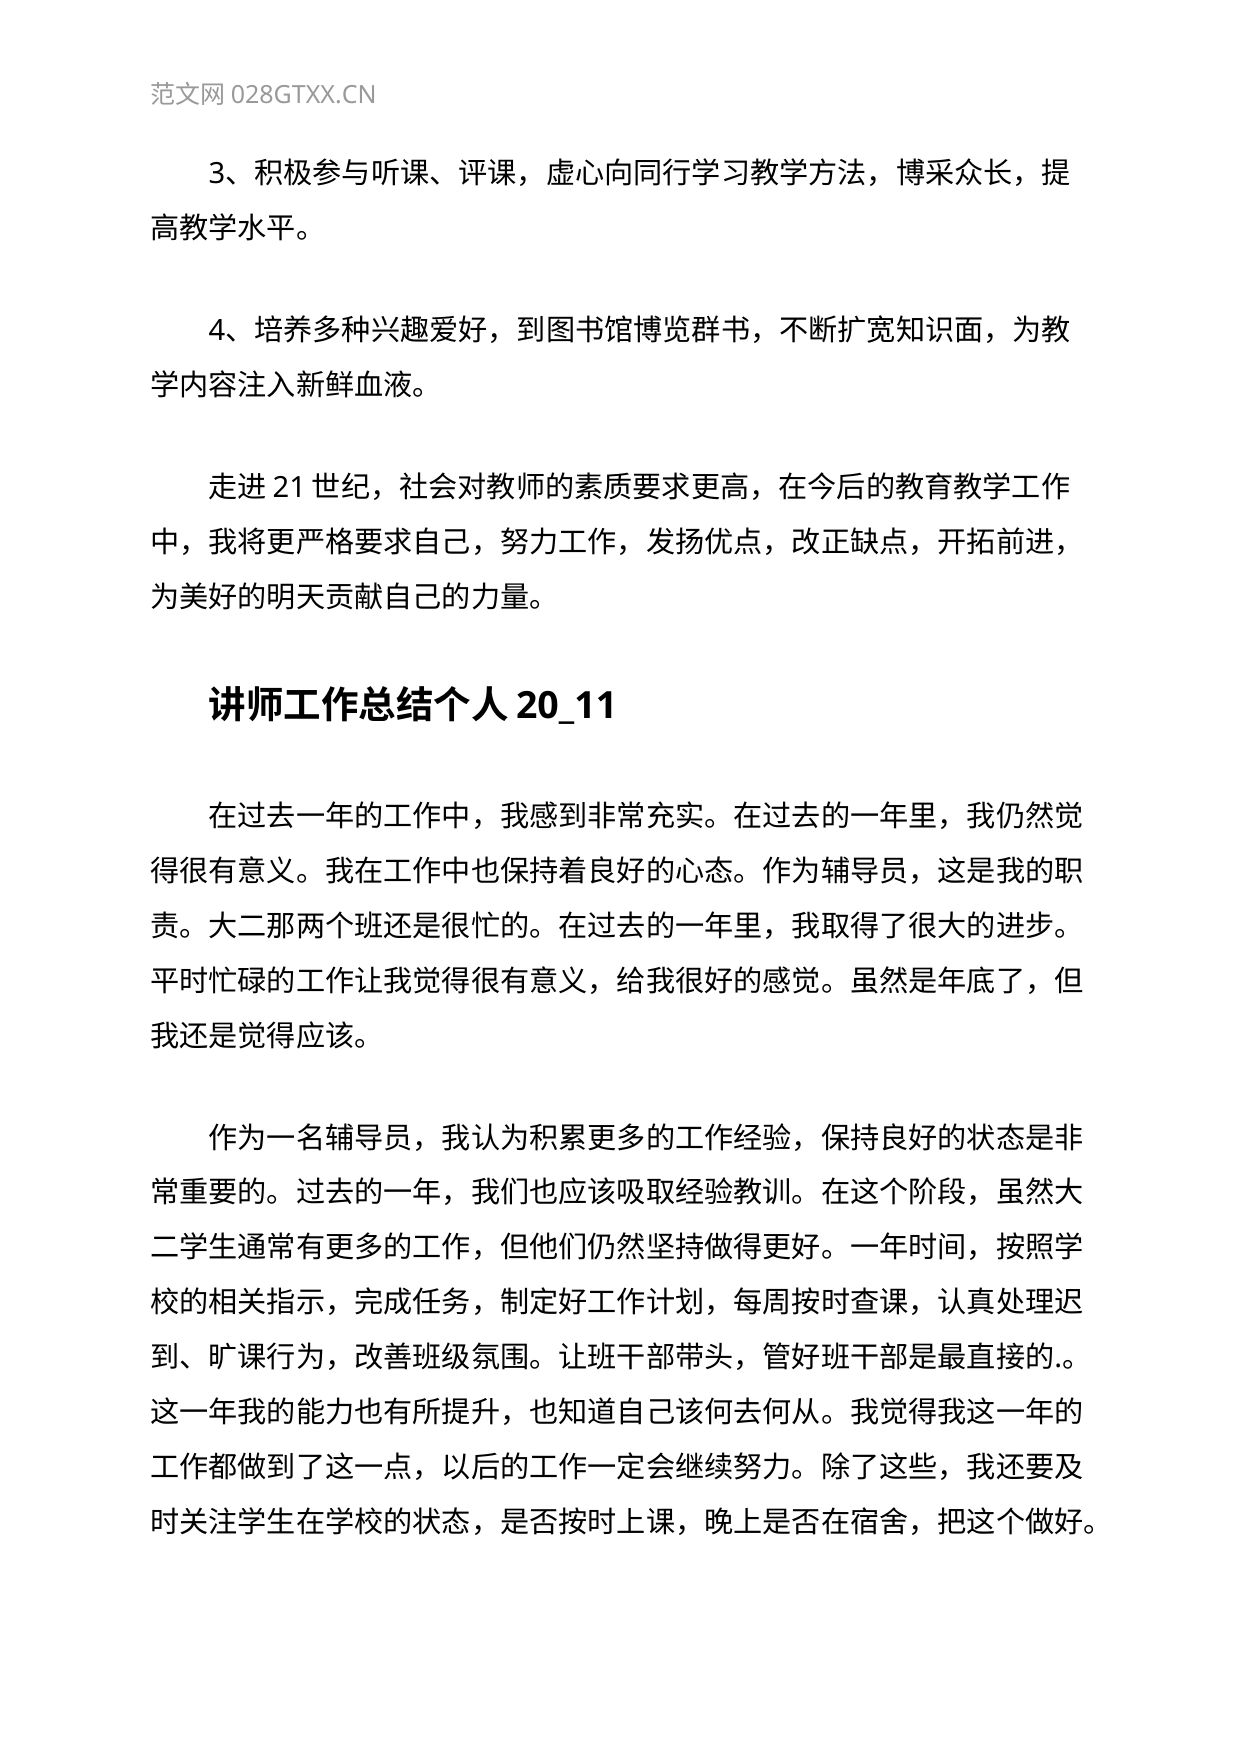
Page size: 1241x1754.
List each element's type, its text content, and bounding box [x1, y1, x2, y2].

text 讲师工作总结个人20_11 [150, 675, 1090, 730]
text 走进21世纪，社会对教师的素质要求更高，在今后的教育教学工作中，我将更严格要求自己，努力工作，发扬优点，改正缺点，开拓前进，为美好的明天贡献自己的力量。 [150, 463, 1090, 616]
text 作为一名辅导员，我认为积累更多的工作经验，保持良好的状态是非常重要的。过去的一年，我们也应该吸取经验教训。在这个阶段，虽然大二学生通常有更多的工作，但他们仍然坚持做得更好。一年时间，按照学校的相关指示，完成任务，制定好工作计划，每周按时查课，认真处理迟到、旷课行为，改善班级氛围。让班干部带头，管好班干部是最直接的.。这一年我的能力也有所提升，也知道自己该何去何从。我觉得我这一年的工作都做到了这一点，以后的工作一定会继续努力。除了这些，我还要及时关注学生在学校的状态，是否按时上课，晚上是否在宿舍，把这个做好。 [150, 1114, 1090, 1541]
text 4、培养多种兴趣爱好，到图书馆博览群书，不断扩宽知识面，为教学内容注入新鲜血液。 [150, 307, 1090, 404]
text 在过去一年的工作中，我感到非常充实。在过去的一年里，我仍然觉得很有意义。我在工作中也保持着良好的心态。作为辅导员，这是我的职责。大二那两个班还是很忙的。在过去的一年里，我取得了很大的进步。平时忙碌的工作让我觉得很有意义，给我很好的感觉。虽然是年底了，但我还是觉得应该。 [150, 793, 1090, 1055]
text 3、积极参与听课、评课，虚心向同行学习教学方法，博采众长，提高教学水平。 [150, 150, 1090, 247]
